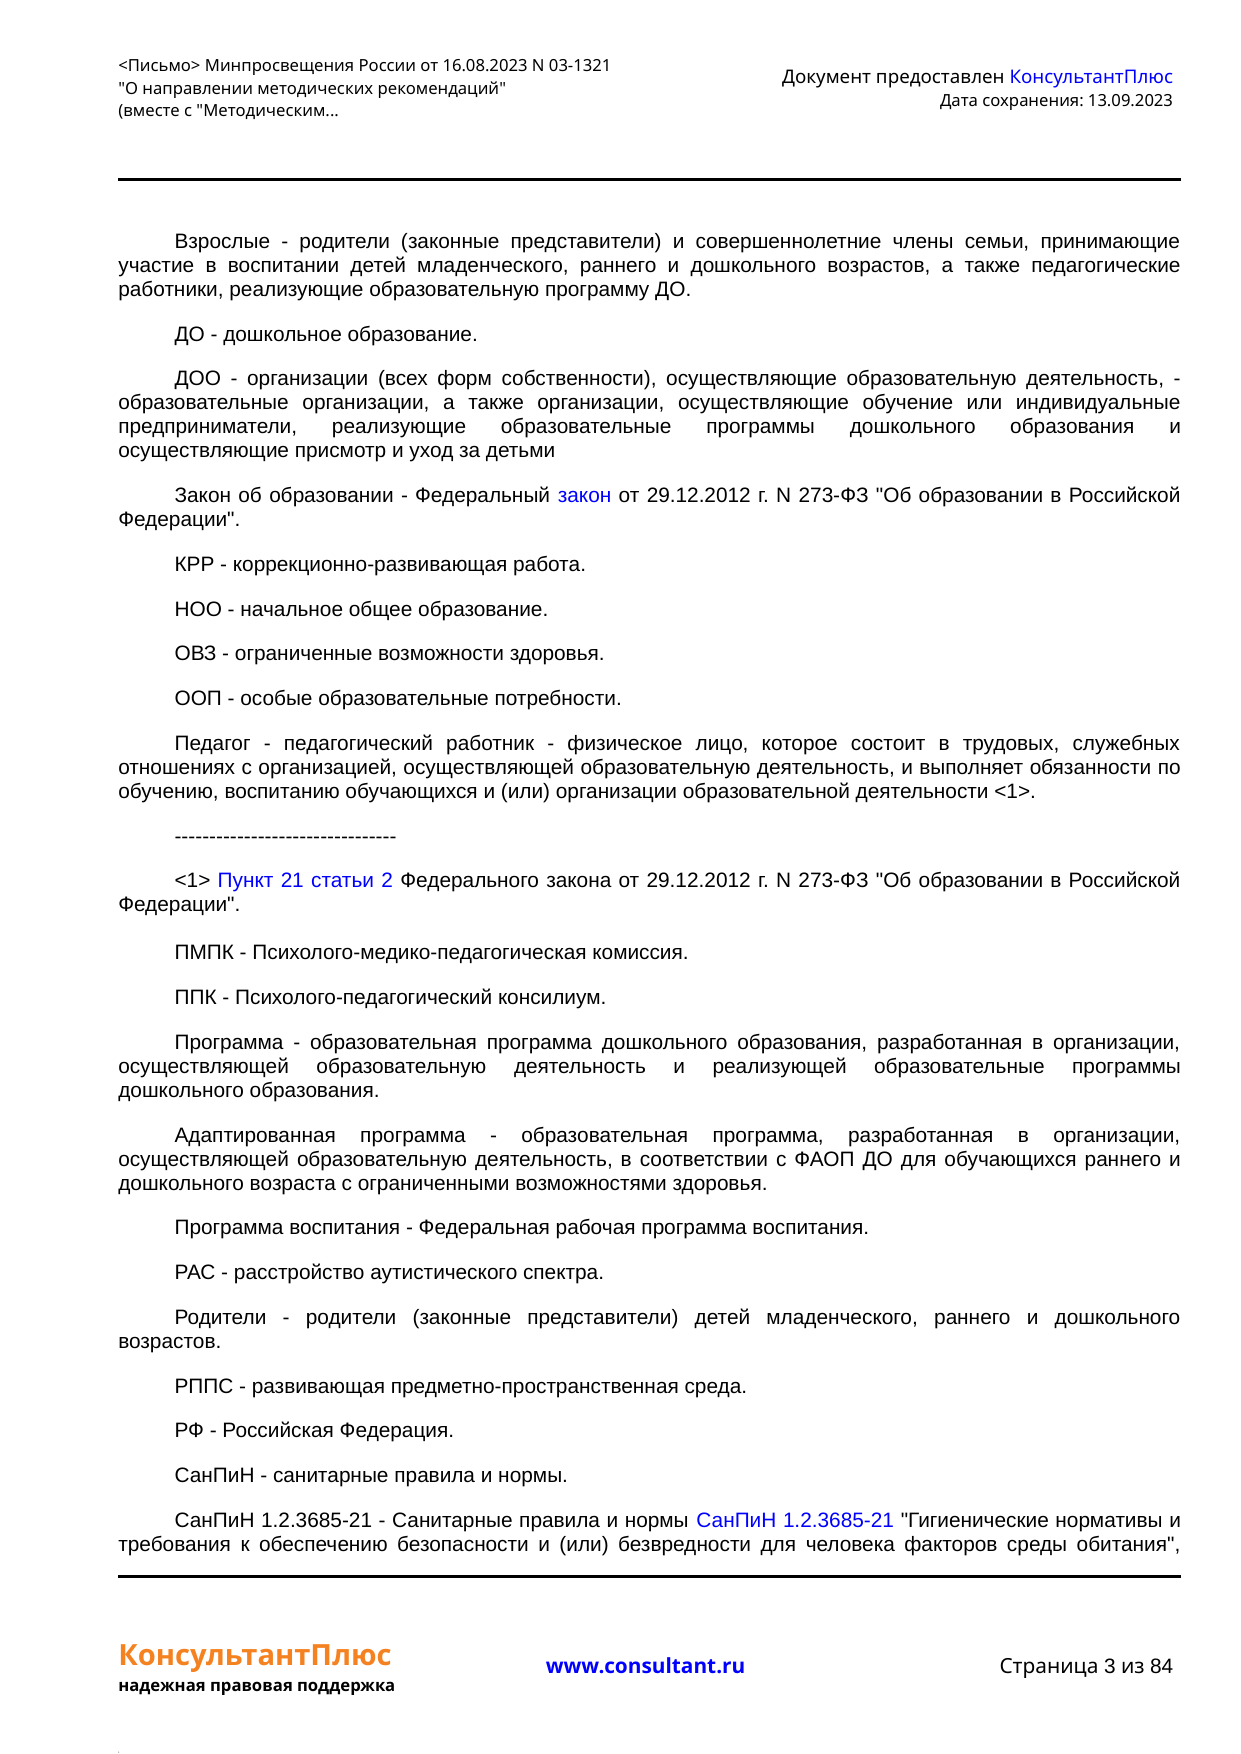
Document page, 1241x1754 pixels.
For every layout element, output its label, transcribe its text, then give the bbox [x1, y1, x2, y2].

text Закон об образовании - Федеральный закон от 29.12.2012 г. N 273-ФЗ "Об образовании в Российской Федерации". [118, 483, 1181, 531]
text Родители - родители (законные представители) детей младенческого, раннего и дошкольного возрастов. [118, 1305, 1181, 1353]
text ДО - дошкольное образование. [118, 321, 1181, 345]
text ПМПК - Психолого-медико-педагогическая комиссия. [118, 940, 1181, 964]
text КРР - коррекционно-развивающая работа. [118, 552, 1181, 576]
text Взрослые - родители (законные представители) и совершеннолетние члены семьи, принимающие участие в воспитании детей младенческого, раннего и дошкольного возрастов, а также педагогические работники, реализующие образовательную программу ДО. [118, 229, 1181, 301]
text Адаптированная программа - образовательная программа, разработанная в организации, осуществляющей образовательную деятельность, в соответствии с ФАОП ДО для обучающихся раннего и дошкольного возраста с ограниченными возможностями здоровья. [118, 1122, 1181, 1194]
text <1> Пункт 21 статьи 2 Федерального закона от 29.12.2012 г. N 273-ФЗ "Об образовании в Российской Федерации". [118, 868, 1181, 916]
text РППС - развивающая предметно-пространственная среда. [118, 1373, 1181, 1397]
text СанПиН - санитарные правила и нормы. [118, 1463, 1181, 1487]
text Программа - образовательная программа дошкольного образования, разработанная в организации, осуществляющей образовательную деятельность и реализующей образовательные программы дошкольного образования. [118, 1030, 1181, 1102]
text ООП - особые образовательные потребности. [118, 686, 1181, 710]
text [118, 1508, 1181, 1556]
text РФ - Российская Федерация. [118, 1418, 1181, 1442]
text ППК - Психолого-педагогический консилиум. [118, 985, 1181, 1009]
text РАС - расстройство аутистического спектра. [118, 1260, 1181, 1284]
text -------------------------------- [118, 823, 1181, 847]
text НОО - начальное общее образование. [118, 596, 1181, 620]
text ДОО - организации (всех форм собственности), осуществляющие образовательную деятельность, - образовательные организации, а также организации, осуществляющие обучение или индивидуальные предприниматели, реализующие образовательные программы дошкольного образования и осуществляющие присмотр и уход за детьми [118, 366, 1181, 462]
text ОВЗ - ограниченные возможности здоровья. [118, 641, 1181, 665]
text Педагог - педагогический работник - физическое лицо, которое состоит в трудовых, служебных отношениях с организацией, осуществляющей образовательную деятельность, и выполняет обязанности по обучению, воспитанию обучающихся и (или) организации образовательной деятельности <1>. [118, 731, 1181, 803]
text Программа воспитания - Федеральная рабочая программа воспитания. [118, 1215, 1181, 1239]
